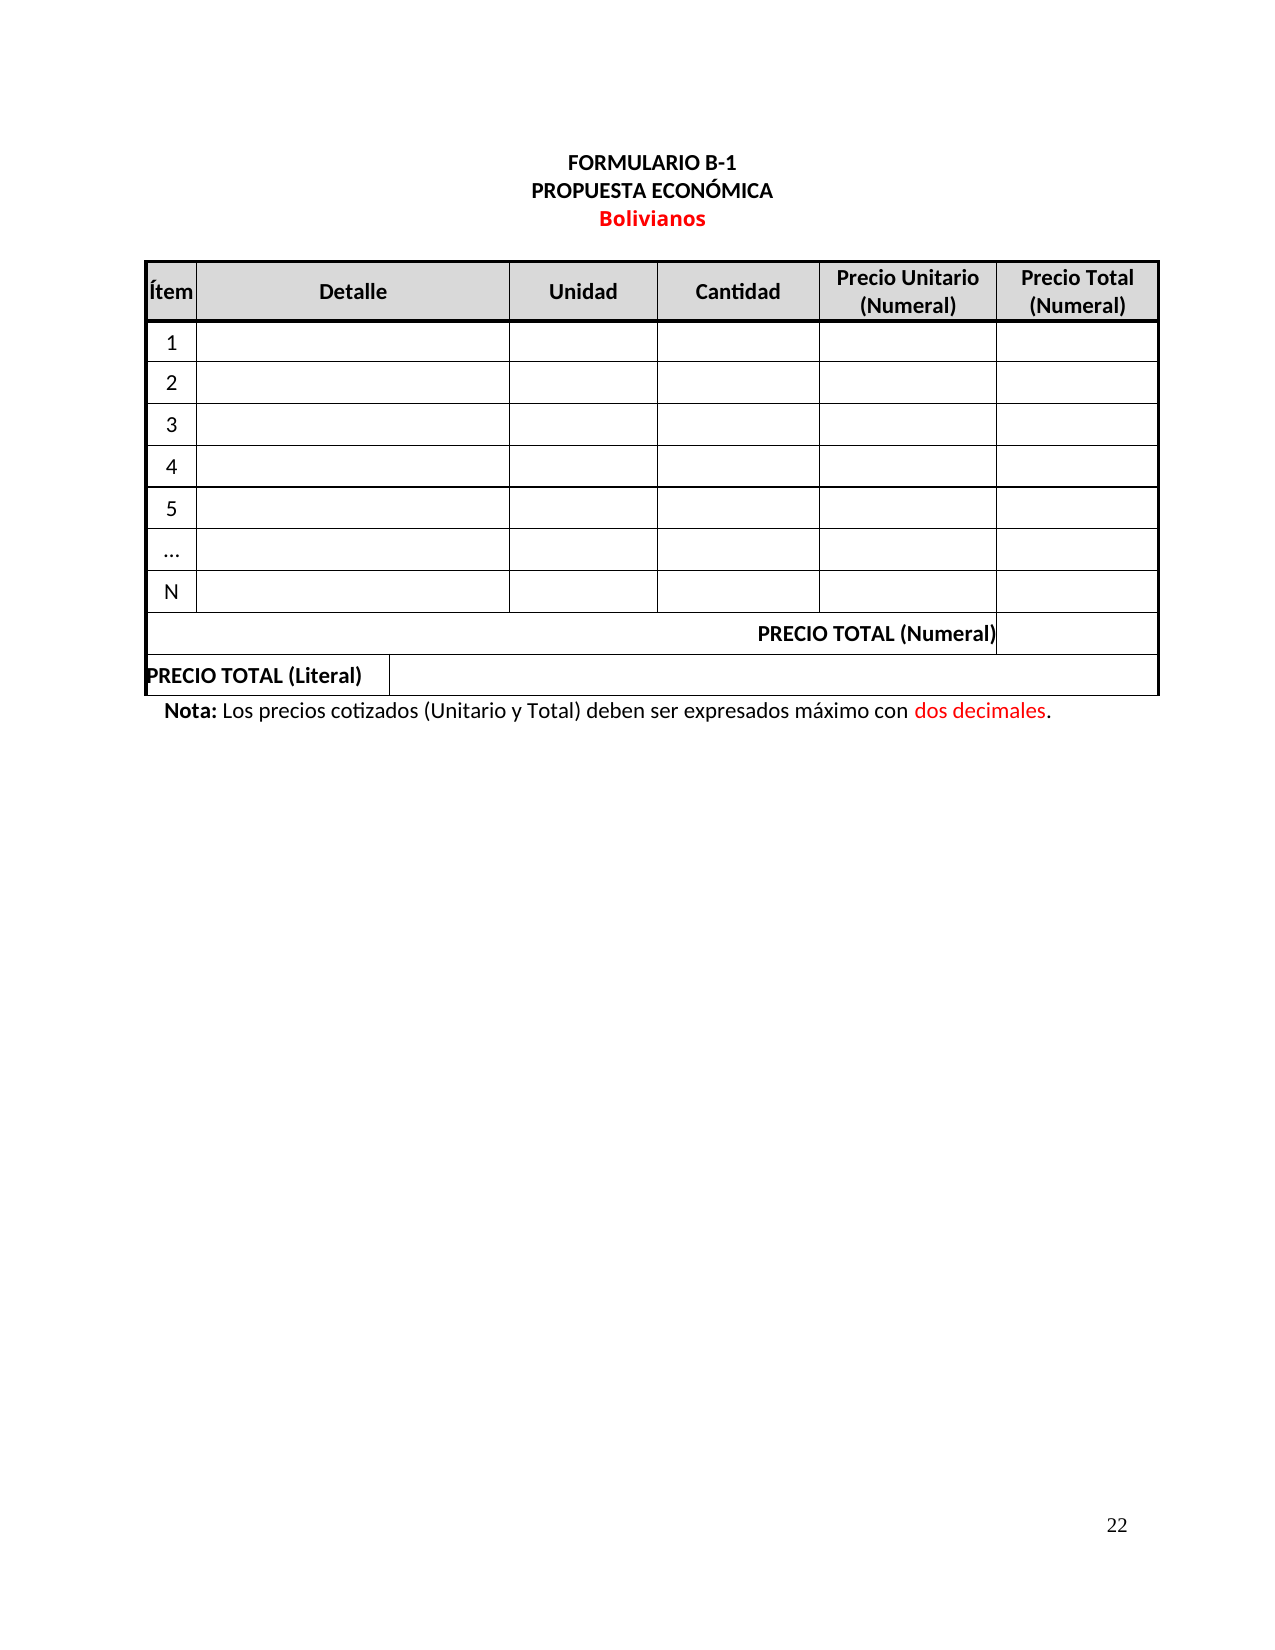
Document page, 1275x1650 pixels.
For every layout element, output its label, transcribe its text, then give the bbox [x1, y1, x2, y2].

text Bolivianos [177, 204, 1127, 232]
table_cell [510, 404, 657, 445]
table_cell [997, 613, 1157, 653]
table_cell [197, 571, 509, 612]
table_cell [997, 488, 1157, 528]
table_cell [197, 446, 509, 486]
table_cell [510, 362, 657, 403]
table_cell [997, 404, 1157, 445]
table_cell [997, 571, 1157, 612]
table_cell [820, 404, 996, 445]
table_cell 2 [148, 362, 196, 403]
text FORMULARIO B-1 [177, 148, 1127, 176]
table_header Precio Unitario (Numeral) [820, 263, 996, 319]
table_cell [658, 362, 819, 403]
table_cell 3 [148, 404, 196, 445]
table_cell … [148, 529, 196, 570]
table_cell [997, 362, 1157, 403]
table_cell [658, 571, 819, 612]
table_header Detalle [197, 263, 509, 319]
table_cell [658, 488, 819, 528]
text Nota: Los precios cotizados (Unitario y Total) deben ser expresados máximo con dos decimales. [88, 696, 1127, 724]
table_cell [197, 488, 509, 528]
table_cell [997, 446, 1157, 486]
table_header Precio Total (Numeral) [997, 263, 1157, 319]
table_cell N [148, 571, 196, 612]
table_cell [197, 323, 509, 361]
table_cell [390, 655, 1157, 695]
table_cell PRECIO TOTAL (Numeral) [148, 613, 996, 653]
table_cell [997, 529, 1157, 570]
table_cell 5 [148, 488, 196, 528]
table_cell [510, 446, 657, 486]
table_cell [510, 571, 657, 612]
table_cell PRECIO TOTAL (Literal) [148, 655, 389, 695]
table_cell [997, 323, 1157, 361]
table_cell [658, 529, 819, 570]
table_cell [510, 488, 657, 528]
table_cell [820, 488, 996, 528]
table_cell [658, 323, 819, 361]
table_cell 4 [148, 446, 196, 486]
table_header Unidad [510, 263, 657, 319]
table_cell [820, 362, 996, 403]
table_cell [820, 571, 996, 612]
table_cell [820, 529, 996, 570]
table_cell [820, 323, 996, 361]
text PROPUESTA ECONÓMICA [177, 176, 1127, 204]
table_header Ítem [148, 263, 196, 319]
table_cell [510, 529, 657, 570]
table_cell [820, 446, 996, 486]
table_header Cantidad [658, 263, 819, 319]
table_cell [197, 404, 509, 445]
table_cell [197, 362, 509, 403]
table_cell [510, 323, 657, 361]
table_cell [658, 446, 819, 486]
table_cell [197, 529, 509, 570]
table_cell [658, 404, 819, 445]
table_cell 1 [148, 323, 196, 361]
